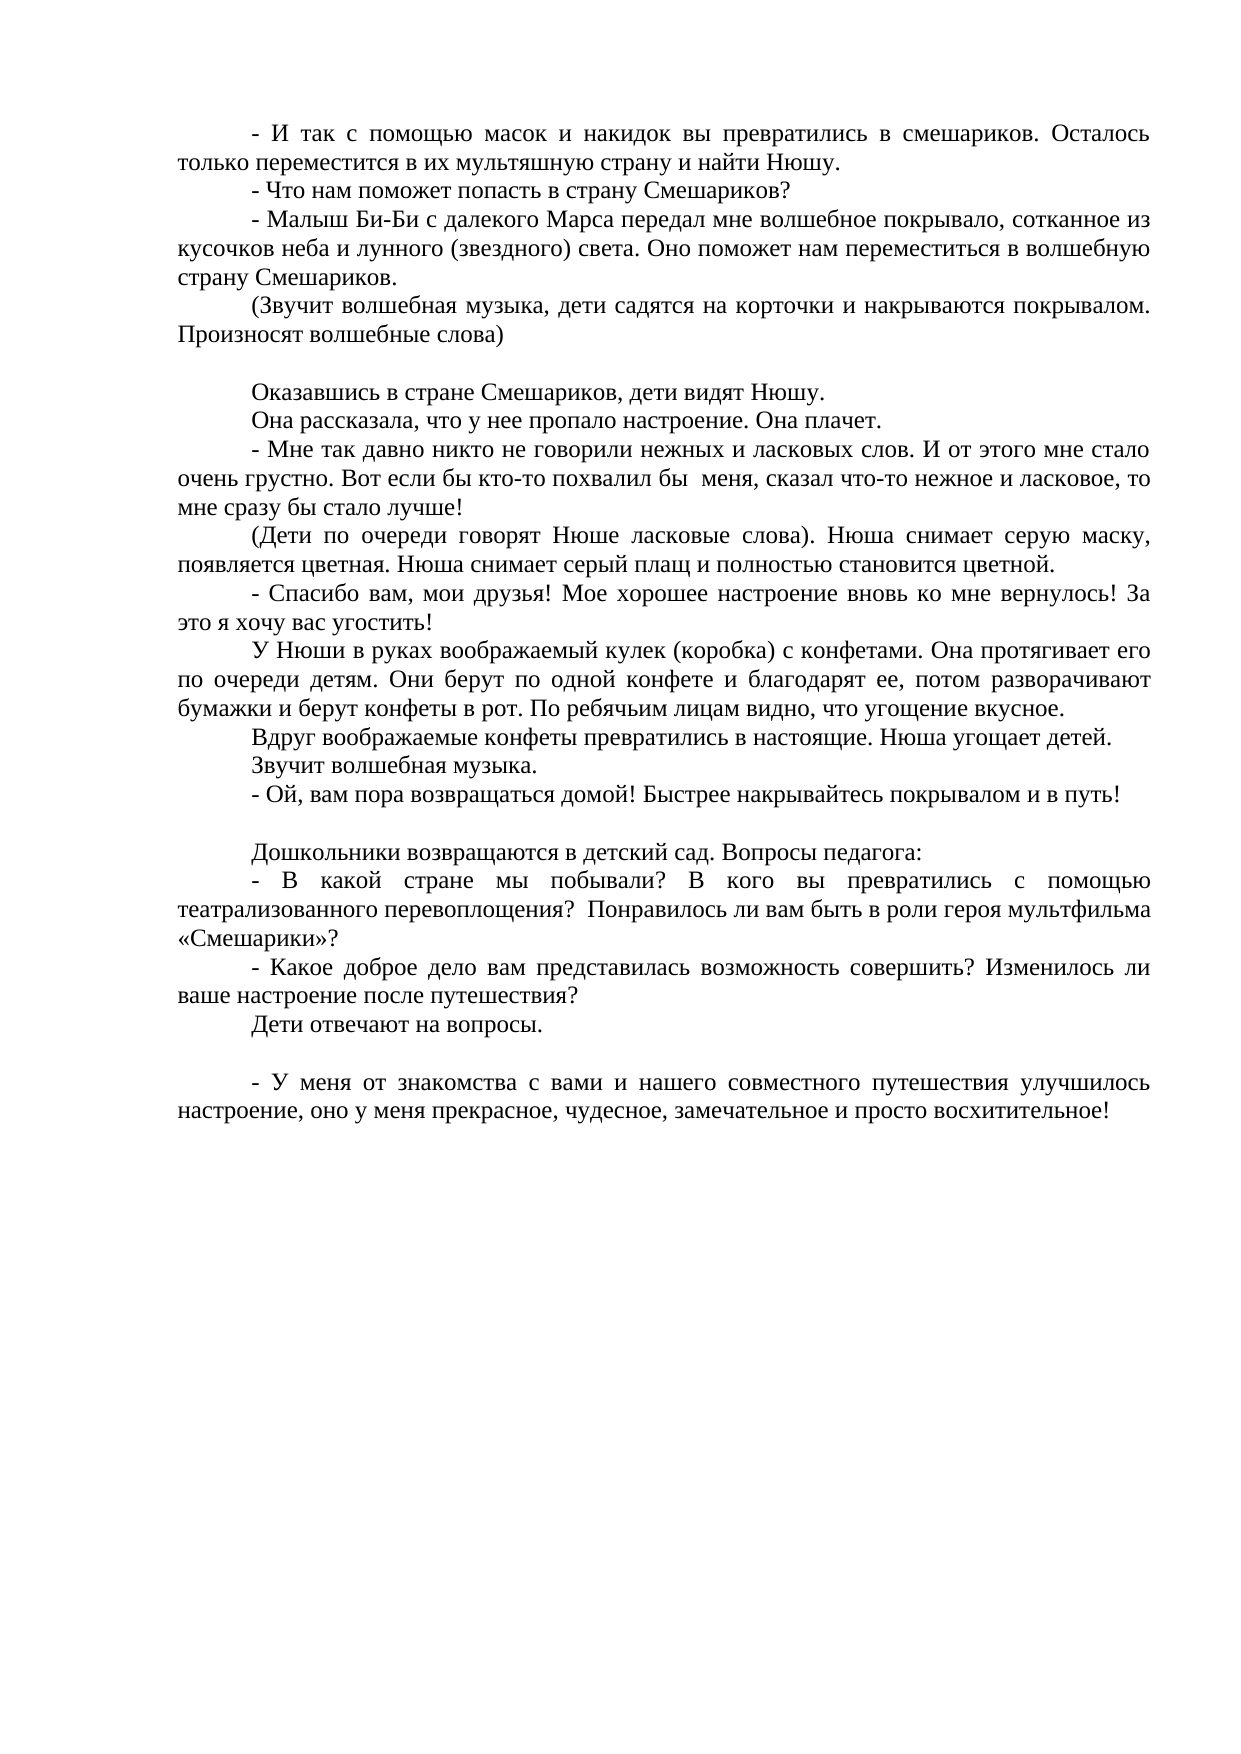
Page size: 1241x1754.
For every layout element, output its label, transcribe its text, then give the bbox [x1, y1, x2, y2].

text - Спасибо вам, мои друзья! Мое хорошее настроение вновь ко мне вернулось! За это я хочу вас угостить! [177, 578, 1152, 636]
text Дети отвечают на вопросы. [177, 1009, 1152, 1038]
text - У меня от знакомства с вами и нашего совместного путешествия улучшилось настроение, оно у меня прекрасное, чудесное, замечательное и просто восхитительное! [177, 1067, 1152, 1124]
text (Звучит волшебная музыка, дети садятся на корточки и накрываются покрывалом. Произносят волшебные слова) [177, 291, 1152, 348]
text У Нюши в руках воображаемый кулек (коробка) с конфетами. Она протягивает его по очереди детям. Они берут по одной конфете и благодарят ее, потом разворачивают бумажки и берут конфеты в рот. По ребячьим лицам видно, что угощение вкусное. [177, 636, 1152, 722]
text Дошкольники возвращаются в детский сад. Вопросы педагога: [177, 837, 1152, 866]
text Звучит волшебная музыка. [177, 751, 1152, 779]
text Она рассказала, что у нее пропало настроение. Она плачет. [177, 406, 1152, 434]
text - Малыш Би-Би с далекого Марса передал мне волшебное покрывало, сотканное из кусочков неба и лунного (звездного) света. Оно поможет нам переместиться в волшебную страну Смешариков. [177, 204, 1152, 291]
text Вдруг воображаемые конфеты превратились в настоящие. Нюша угощает детей. [177, 722, 1152, 751]
text (Дети по очереди говорят Нюше ласковые слова). Нюша снимает серую маску, появляется цветная. Нюша снимает серый плащ и полностью становится цветной. [177, 521, 1152, 578]
text - В какой стране мы побывали? В кого вы превратились с помощью театрализованного перевоплощения? Понравилось ли вам быть в роли героя мультфильма «Смешарики»? [177, 866, 1152, 952]
text - Какое доброе дело вам представилась возможность совершить? Изменилось ли ваше настроение после путешествия? [177, 952, 1152, 1009]
text Оказавшись в стране Смешариков, дети видят Нюшу. [177, 377, 1152, 406]
text - Ой, вам пора возвращаться домой! Быстрее накрывайтесь покрывалом и в путь! [177, 779, 1152, 808]
text - И так с помощью масок и накидок вы превратились в смешариков. Осталось только переместится в их мультяшную страну и найти Нюшу. [177, 118, 1152, 176]
text - Мне так давно никто не говорили нежных и ласковых слов. И от этого мне стало очень грустно. Вот если бы кто-то похвалил бы меня, сказал что-то нежное и ласковое, то мне сразу бы стало лучше! [177, 434, 1152, 521]
text - Что нам поможет попасть в страну Смешариков? [177, 176, 1152, 204]
